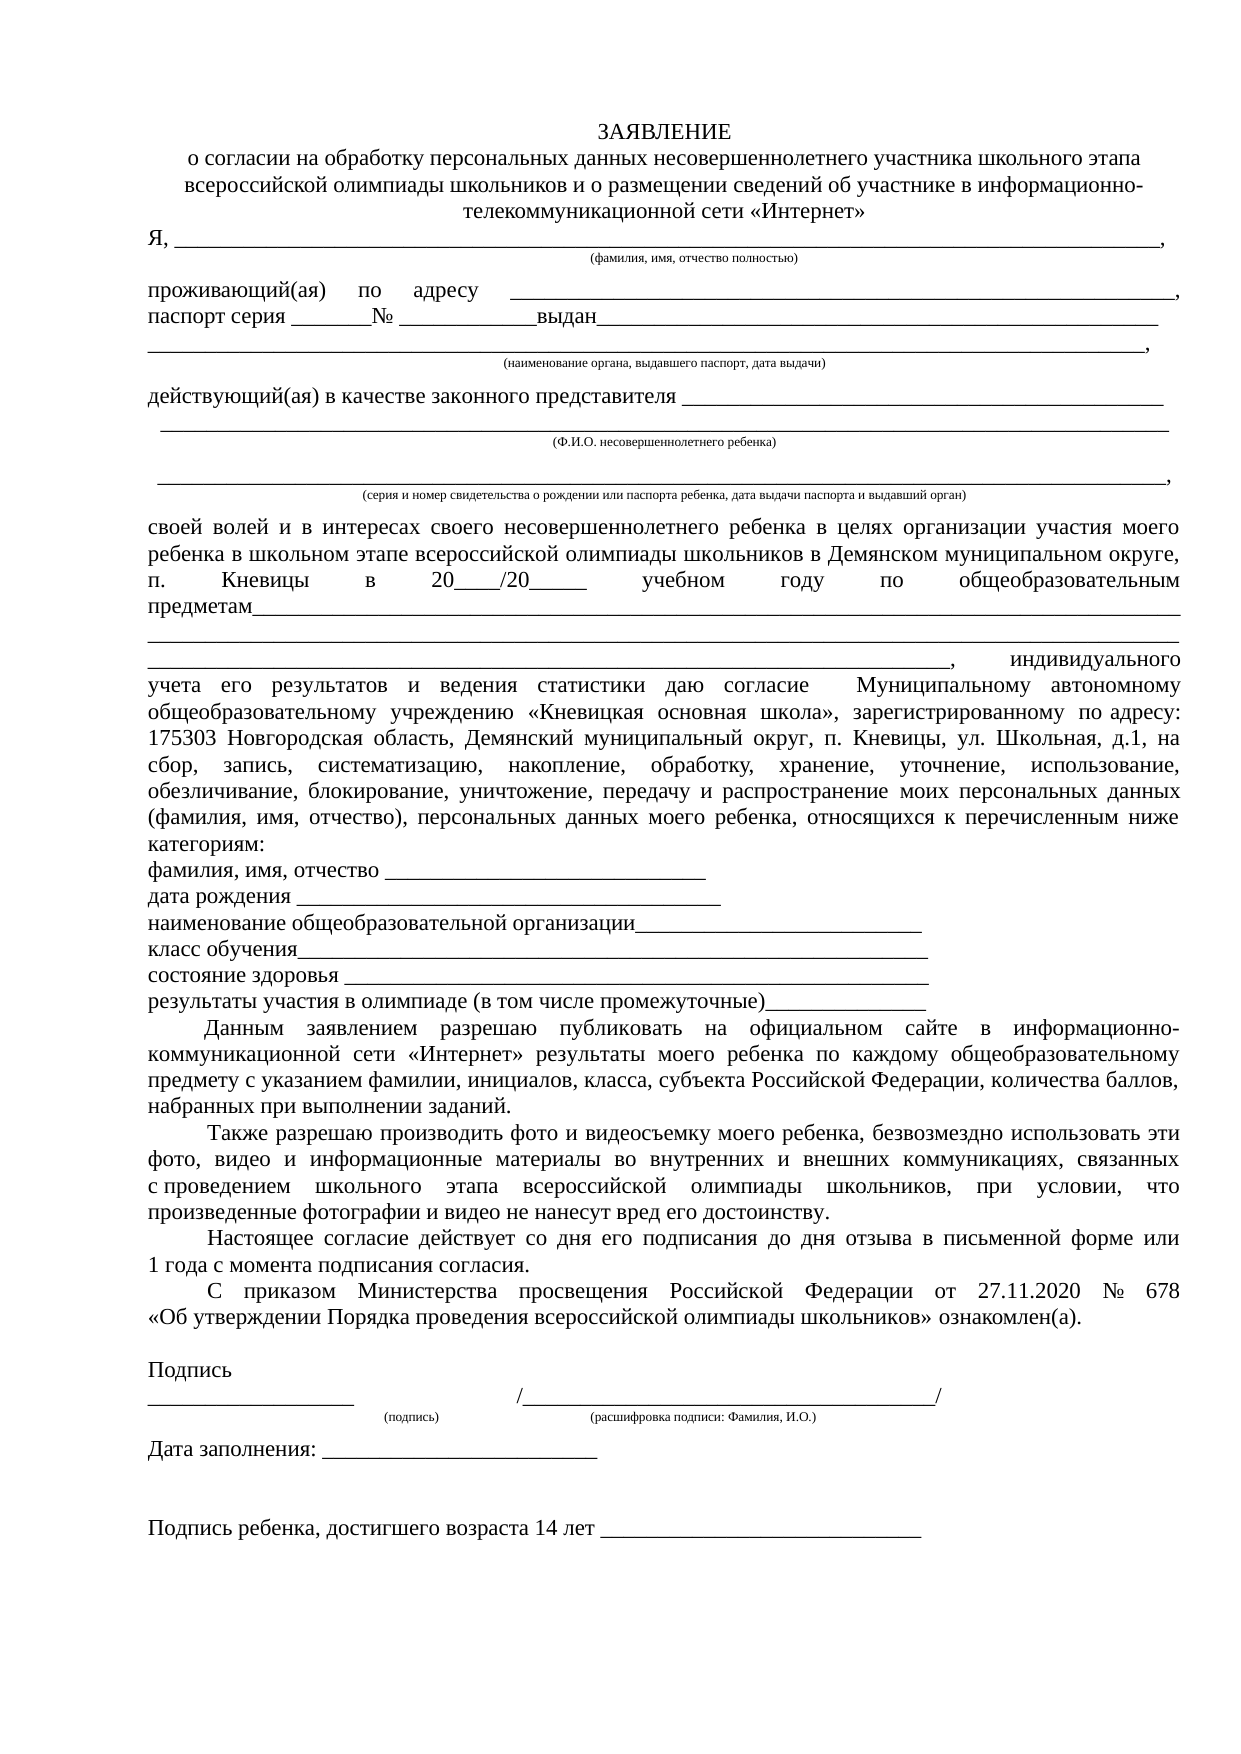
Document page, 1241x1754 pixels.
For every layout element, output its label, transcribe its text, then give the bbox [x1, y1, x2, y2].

text ________________________________________________________________________________________ [148, 408, 1181, 434]
text Данным заявлением разрешаю публиковать на официальном сайте в информационно-коммуникационной сети «Интернет» результаты моего ребенка по каждому общеобразовательному предмету с указанием фамилии, инициалов, класса, субъекта Российской Федерации, количества баллов, набранных при выполнении заданий. [148, 1013, 1181, 1119]
text ЗАЯВЛЕНИЕ [148, 118, 1181, 144]
text Дата заполнения: ________________________ [148, 1435, 1181, 1462]
text фамилия, имя, отчество ____________________________ [148, 856, 1181, 882]
text (Ф.И.О. несовершеннолетнего ребенка) [148, 434, 1181, 461]
text о согласии на обработку персональных данных несовершеннолетнего участника школьного этапа всероссийской олимпиады школьников и о размещении сведений об участнике в информационно-телекоммуникационной сети «Интернет» [148, 144, 1181, 223]
text действующий(ая) в качестве законного представителя __________________________________________ [148, 382, 1181, 408]
text проживающий(ая) по адресу __________________________________________________________, паспорт серия _______№ ____________выдан_________________________________________________ [148, 276, 1181, 329]
text Также разрешаю производить фото и видеосъемку моего ребенка, безвозмездно использовать эти фото, видео и информационные материалы во внутренних и внешних коммуникациях, связанных с проведением школьного этапа всероссийской олимпиады школьников, при условии, что произведенные фотографии и видео не нанесут вред его достоинству. [148, 1119, 1181, 1224]
text своей волей и в интересах своего несовершеннолетнего ребенка в целях организации участия моего ребенка в школьном этапе всероссийской олимпиады школьников в Демянском муниципальном округе, п. Кневицы в 20____/20_____ учебном году по общеобразовательным предметам_________________________________________________________________________________________________________________________________________________________________________________________________________________________________________________, индивидуального учета его результатов и ведения статистики даю согласие Муниципальному автономному общеобразовательному учреждению «Кневицкая основная школа», зарегистрированному по адресу: 175303 Новгородская область, Демянский муниципальный округ, п. Кневицы, ул. Школьная, д.1, на сбор, запись, систематизацию, накопление, обработку, хранение, уточнение, использование, обезличивание, блокирование, уничтожение, передачу и распространение моих персональных данных (фамилия, имя, отчество), персональных данных моего ребенка, относящихся к перечисленным ниже категориям: [148, 513, 1181, 856]
text (наименование органа, выдавшего паспорт, дата выдачи) [148, 355, 1181, 382]
text (серия и номер свидетельства о рождении или паспорта ребенка, дата выдачи паспорта и выдавший орган) [148, 487, 1181, 513]
text (подпись) (расшифровка подписи: Фамилия, И.О.) [384, 1409, 1181, 1435]
text наименование общеобразовательной организации_________________________ [148, 909, 1181, 935]
text _______________________________________________________________________________________, [148, 329, 1181, 355]
text __________________ /____________________________________/ [148, 1382, 1181, 1409]
text С приказом Министерства просвещения Российской Федерации от 27.11.2020 № 678 «Об утверждении Порядка проведения всероссийской олимпиады школьников» ознакомлен(а). [148, 1277, 1181, 1330]
text результаты участия в олимпиаде (в том числе промежуточные)______________ [148, 988, 1181, 1013]
text класс обучения_______________________________________________________ [148, 935, 1181, 961]
text Я, ______________________________________________________________________________________, [148, 223, 1181, 250]
text Подпись ребенка, достигшего возраста 14 лет ____________________________ [148, 1514, 1181, 1541]
text состояние здоровья ___________________________________________________ [148, 961, 1181, 988]
text Подпись [148, 1356, 1181, 1382]
text ________________________________________________________________________________________, [148, 461, 1181, 487]
text (фамилия, имя, отчество полностью) [148, 250, 1181, 276]
text Настоящее согласие действует со дня его подписания до дня отзыва в письменной форме или 1 года с момента подписания согласия. [148, 1224, 1181, 1277]
text дата рождения _____________________________________ [148, 882, 1181, 909]
